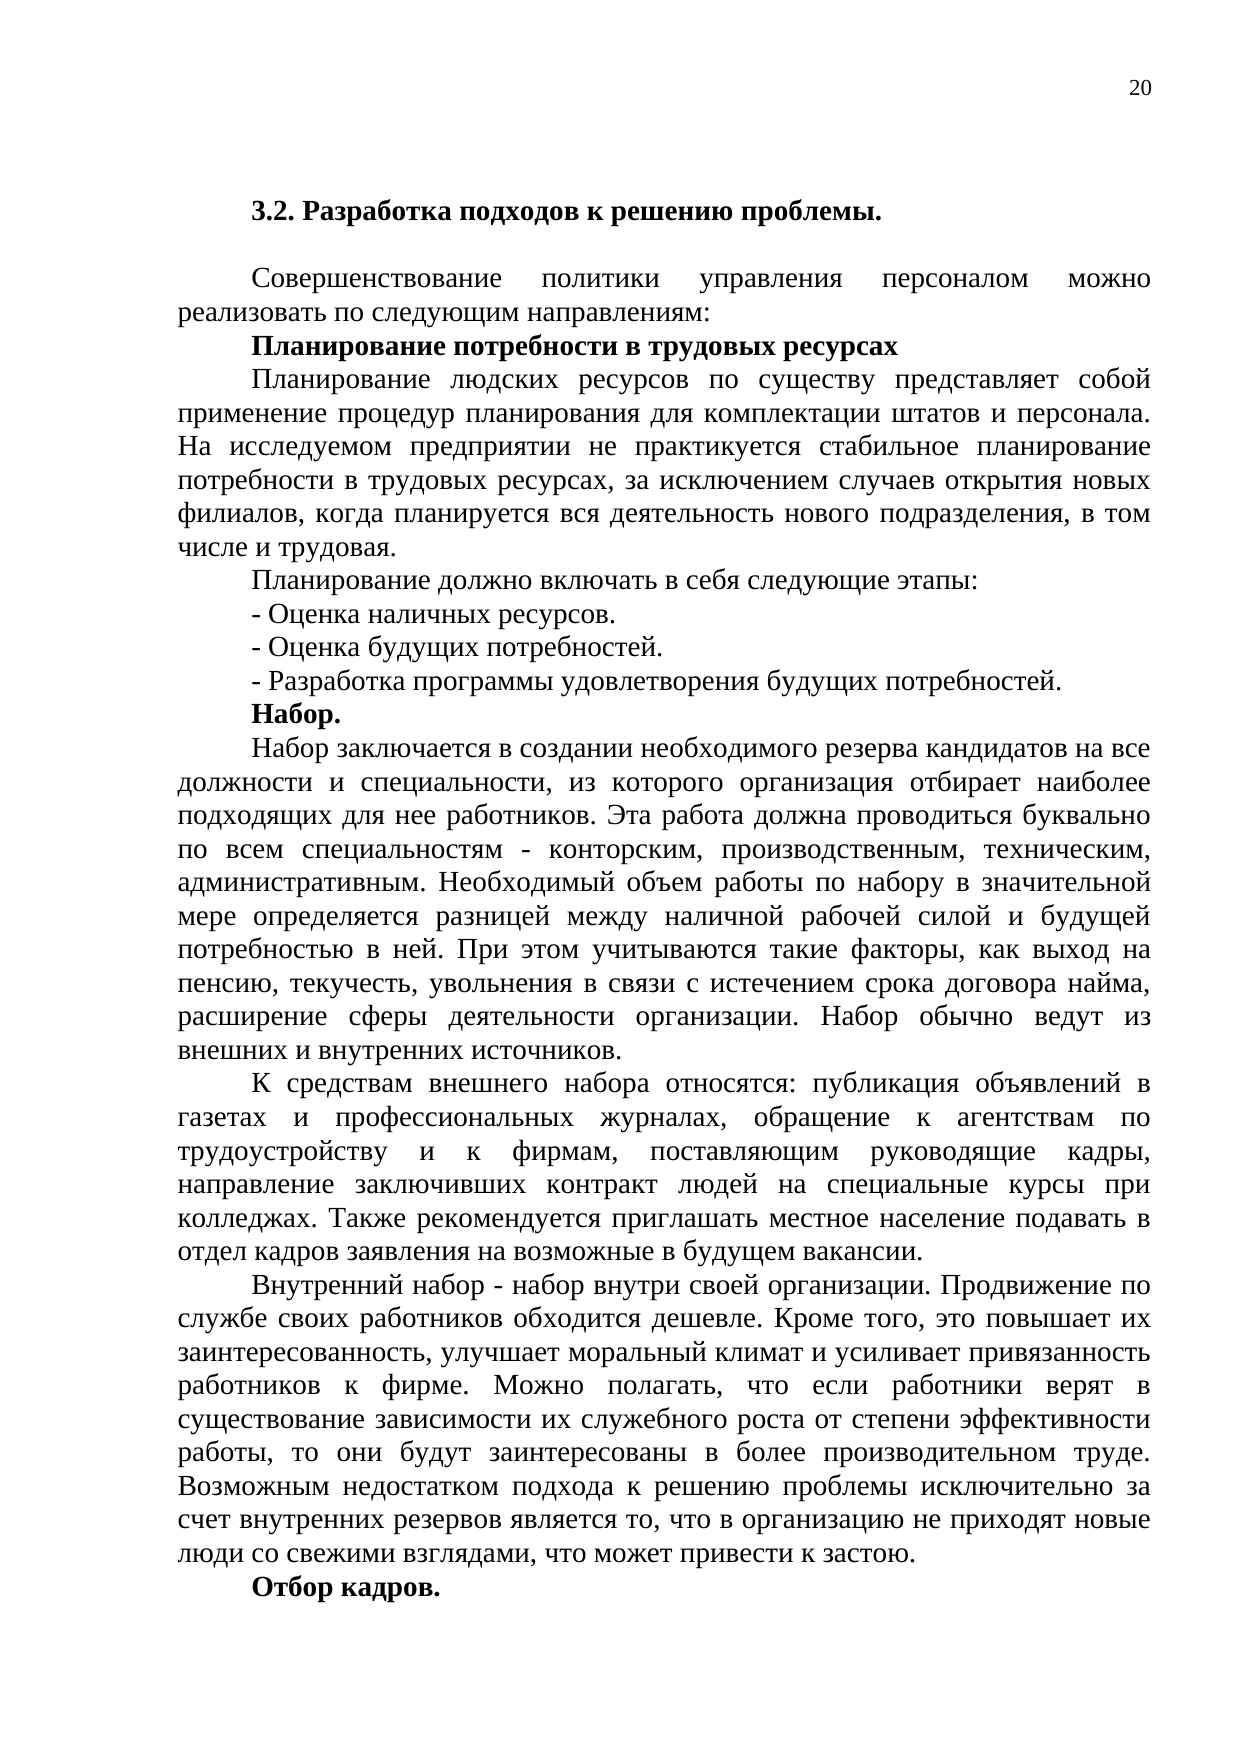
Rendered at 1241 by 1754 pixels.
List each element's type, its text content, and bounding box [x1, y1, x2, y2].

text Набор. [177, 697, 1152, 730]
text Внутренний набор - набор внутри своей организации. Продвижение по службе своих работников обходится дешевле. Кроме того, это повышает их заинтересованность, улучшает моральный климат и усиливает привязанность работников к фирме. Можно полагать, что если работники верят в существование зависимости их служебного роста от степени эффективности работы, то они будут заинтересованы в более производительном труде. Возможным недостатком подхода к решению проблемы исключительно за счет внутренних резервов является то, что в организацию не приходят новые люди со свежими взглядами, что может привести к застою. [177, 1267, 1152, 1569]
text Планирование должно включать в себя следующие этапы: [177, 562, 1152, 596]
text Планирование людских ресурсов по существу представляет собой применение процедур планирования для комплектации штатов и персонала. На исследуемом предприятии не практикуется стабильное планирование потребности в трудовых ресурсах, за исключением случаев открытия новых филиалов, когда планируется вся деятельность нового подразделения, в том числе и трудовая. [177, 361, 1152, 562]
text Планирование потребности в трудовых ресурсах [177, 328, 1152, 361]
text - Разработка программы удовлетворения будущих потребностей. [177, 663, 1152, 697]
text К средствам внешнего набора относятся: публикация объявлений в газетах и профессиональных журналах, обращение к агентствам по трудоустройству и к фирмам, поставляющим руководящие кадры, направление заключивших контракт людей на специальные курсы при колледжах. Также рекомендуется приглашать местное население подавать в отдел кадров заявления на возможные в будущем вакансии. [177, 1066, 1152, 1267]
text 3.2. Разработка подходов к решению проблемы. [177, 193, 1152, 227]
text Совершенствование политики управления персоналом можно реализовать по следующим направлениям: [177, 261, 1152, 328]
text - Оценка будущих потребностей. [177, 629, 1152, 663]
text - Оценка наличных ресурсов. [177, 596, 1152, 629]
text Отбор кадров. [177, 1569, 1152, 1602]
text Набор заключается в создании необходимого резерва кандидатов на все должности и специальности, из которого организация отбирает наиболее подходящих для нее работников. Эта работа должна проводиться буквально по всем специальностям - конторским, производственным, техническим, административным. Необходимый объем работы по набору в значительной мере определяется разницей между наличной рабочей силой и будущей потребностью в ней. При этом учитываются такие факторы, как выход на пенсию, текучесть, увольнения в связи с истечением срока договора найма, расширение сферы деятельности организации. Набор обычно ведут из внешних и внутренних источников. [177, 730, 1152, 1066]
